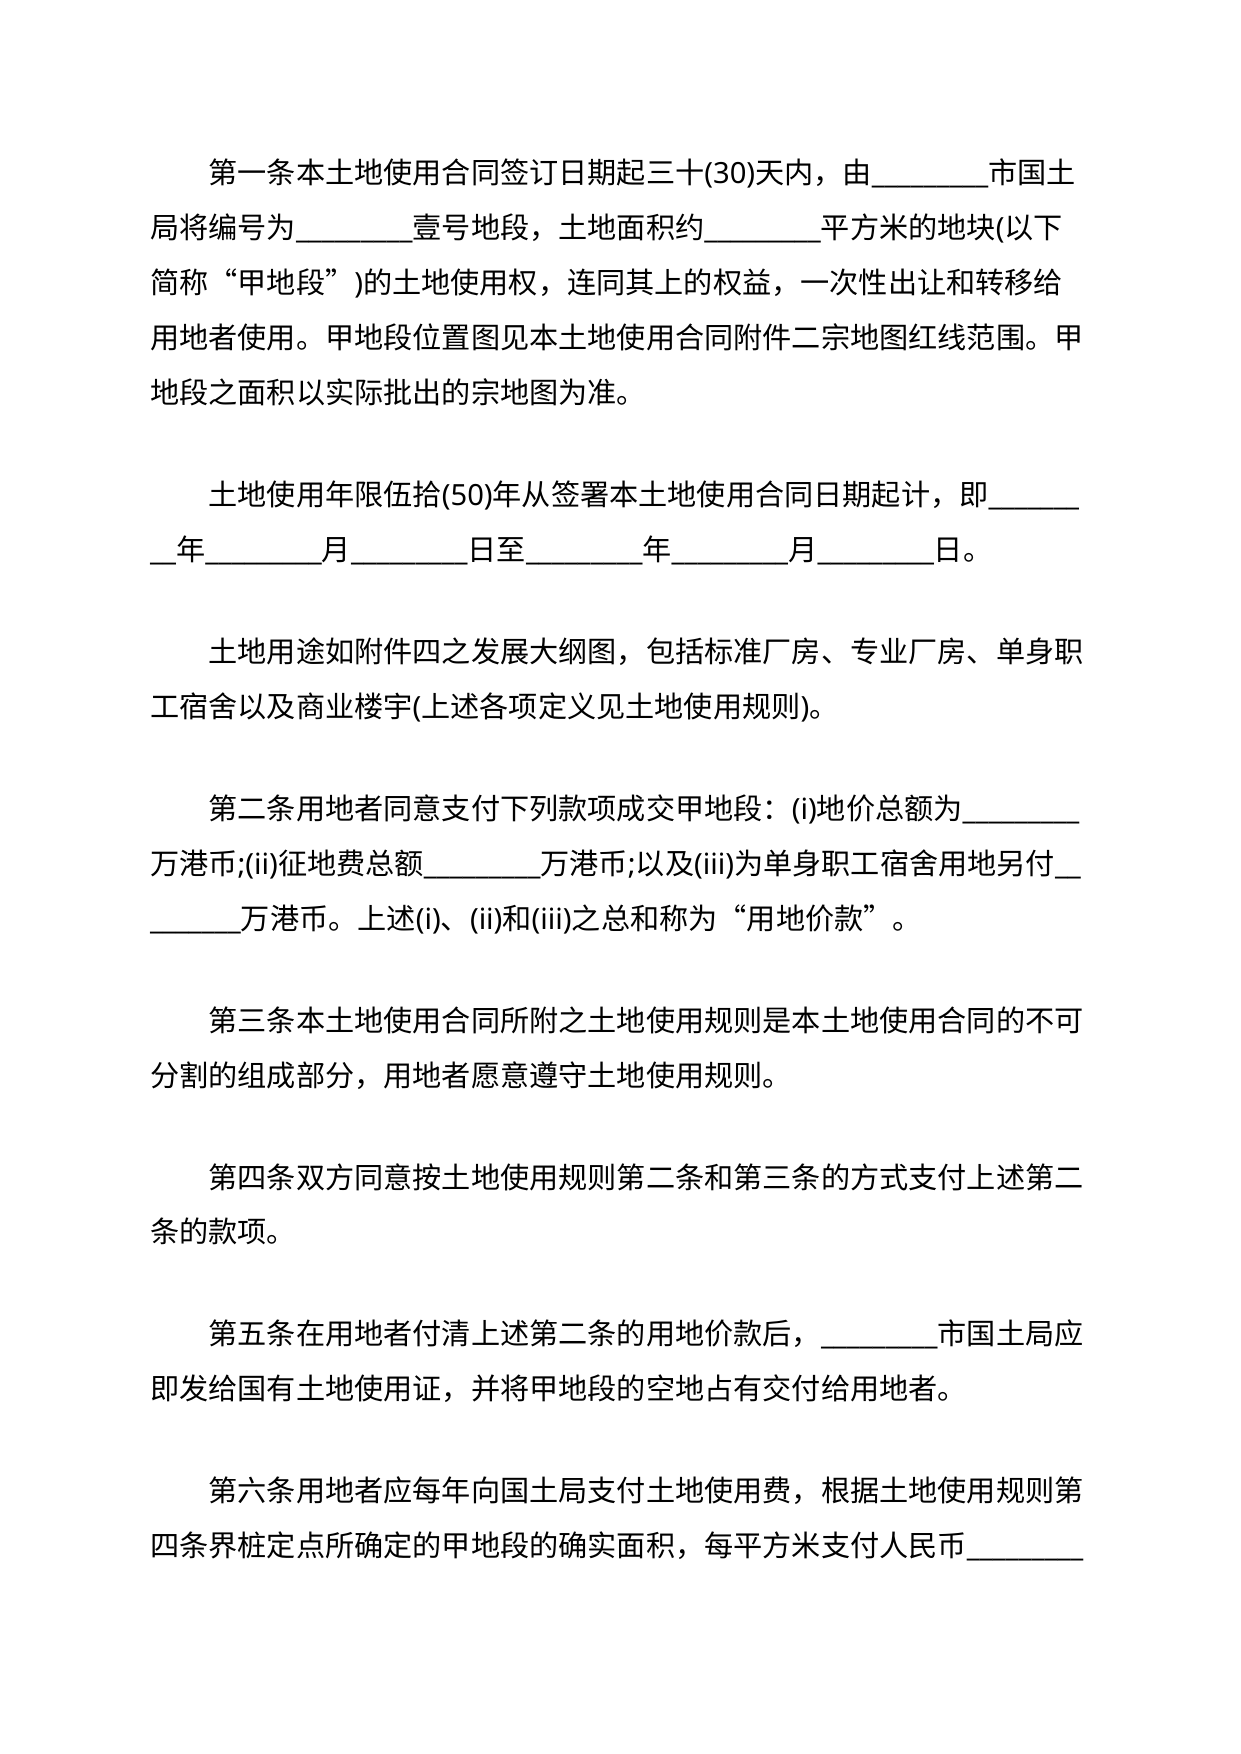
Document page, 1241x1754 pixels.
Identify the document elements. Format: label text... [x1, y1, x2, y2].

text 土地使用年限伍拾(50)年从签署本土地使用合同日期起计，即_________年_________月_________日至_________年_________月_________日。 [150, 472, 1090, 569]
text 第三条本土地使用合同所附之土地使用规则是本土地使用合同的不可分割的组成部分，用地者愿意遵守土地使用规则。 [150, 997, 1090, 1095]
text 第二条用地者同意支付下列款项成交甲地段：(i)地价总额为_________万港币;(ii)征地费总额_________万港币;以及(iii)为单身职工宿舍用地另付_________万港币。上述(i)、(ii)和(iii)之总和称为“用地价款”。 [150, 786, 1090, 938]
text 第一条本土地使用合同签订日期起三十(30)天内，由_________市国土局将编号为_________壹号地段，土地面积约_________平方米的地块(以下简称“甲地段”)的土地使用权，连同其上的权益，一次性出让和转移给用地者使用。甲地段位置图见本土地使用合同附件二宗地图红线范围。甲地段之面积以实际批出的宗地图为准。 [150, 150, 1090, 412]
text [150, 1468, 1090, 1565]
text 土地用途如附件四之发展大纲图，包括标准厂房、专业厂房、单身职工宿舍以及商业楼宇(上述各项定义见土地使用规则)。 [150, 629, 1090, 726]
text 第四条双方同意按土地使用规则第二条和第三条的方式支付上述第二条的款项。 [150, 1154, 1090, 1251]
text 第五条在用地者付清上述第二条的用地价款后，_________市国土局应即发给国有土地使用证，并将甲地段的空地占有交付给用地者。 [150, 1311, 1090, 1408]
